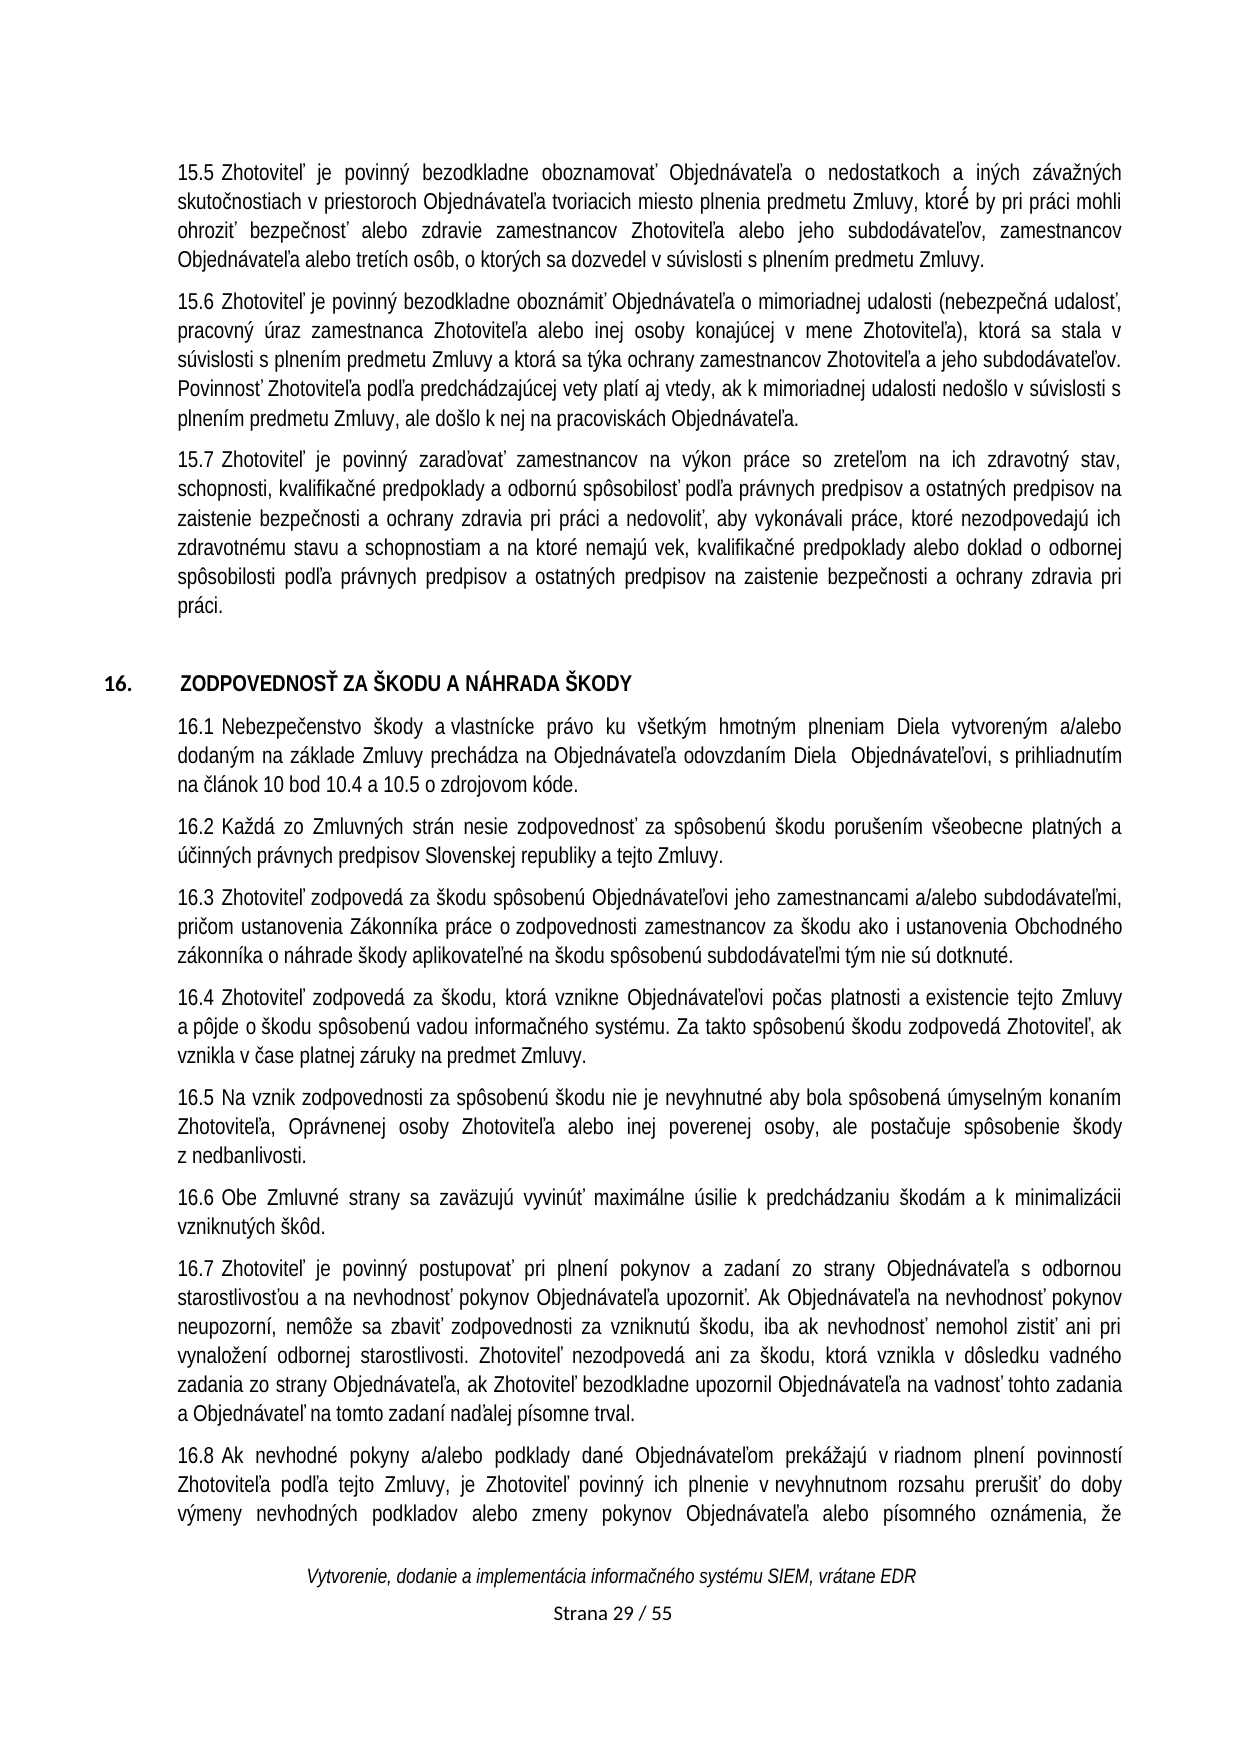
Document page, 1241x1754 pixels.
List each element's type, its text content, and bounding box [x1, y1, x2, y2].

text Zhotoviteľ zodpovedá za škodu, ktorá vznikne Objednávateľovi počas platnosti a existencie tejto Zmluvy a pôjde o škodu spôsobenú vadou informačného systému. Za takto spôsobenú škodu zodpovedá Zhotoviteľ, ak vznikla v čase platnej záruky na predmet Zmluvy. [177, 981, 1122, 1068]
text Na vznik zodpovednosti za spôsobenú škodu nie je nevyhnutné aby bola spôsobená úmyselným konaním Zhotoviteľa, Oprávnenej osoby Zhotoviteľa alebo inej poverenej osoby, ale postačuje spôsobenie škody z nedbanlivosti. [177, 1081, 1122, 1168]
text Každá zo Zmluvných strán nesie zodpovednosť za spôsobenú škodu porušením všeobecne platných a účinných právnych predpisov Slovenskej republiky a tejto Zmluvy. [177, 810, 1122, 868]
text Zhotoviteľ je povinný bezodkladne oboznamovať Objednávateľa o nedostatkoch a iných závažných skutočnostiach v priestoroch Objednávateľa tvoriacich miesto plnenia predmetu Zmluvy, ktoré́ by pri práci mohli ohroziť bezpečnosť alebo zdravie zamestnancov Zhotoviteľa alebo jeho subdodávateľov, zamestnancov Objednávateľa alebo tretích osôb, o ktorých sa dozvedel v súvislosti s plnením predmetu Zmluvy. [177, 156, 1122, 273]
text ZODPOVEDNOSŤ ZA ŠKODU A NÁHRADA ŠKODY [103, 668, 1122, 698]
text Nebezpečenstvo škody a vlastnícke právo ku všetkým hmotným plneniam Diela vytvoreným a/alebo dodaným na základe Zmluvy prechádza na Objednávateľa odovzdaním Diela Objednávateľovi, s prihliadnutím na článok 10 bod 10.4 a 10.5 o zdrojovom kóde. [177, 710, 1122, 798]
text Zhotoviteľ je povinný bezodkladne oboznámiť Objednávateľa o mimoriadnej udalosti (nebezpečná udalosť, pracovný úraz zamestnanca Zhotoviteľa alebo inej osoby konajúcej v mene Zhotoviteľa), ktorá sa stala v súvislosti s plnením predmetu Zmluvy a ktorá sa týka ochrany zamestnancov Zhotoviteľa a jeho subdodávateľov. Povinnosť Zhotoviteľa podľa predchádzajúcej vety platí aj vtedy, ak k mimoriadnej udalosti nedošlo v súvislosti s plnením predmetu Zmluvy, ale došlo k nej na pracoviskách Objednávateľa. [177, 285, 1122, 431]
text Obe Zmluvné strany sa zaväzujú vyvinúť maximálne úsilie k predchádzaniu škodám a k minimalizácii vzniknutých škôd. [177, 1181, 1122, 1239]
text Zhotoviteľ je povinný postupovať pri plnení pokynov a zadaní zo strany Objednávateľa s odbornou starostlivosťou a na nevhodnosť pokynov Objednávateľa upozorniť. Ak Objednávateľa na nevhodnosť pokynov neupozorní, nemôže sa zbaviť zodpovednosti za vzniknutú škodu, iba ak nevhodnosť nemohol zistiť ani pri vynaložení odbornej starostlivosti. Zhotoviteľ nezodpovedá ani za škodu, ktorá vznikla v dôsledku vadného zadania zo strany Objednávateľa, ak Zhotoviteľ bezodkladne upozornil Objednávateľa na vadnosť tohto zadania a Objednávateľ na tomto zadaní naďalej písomne trval. [177, 1252, 1122, 1427]
text Zhotoviteľ je povinný zaraďovať zamestnancov na výkon práce so zreteľom na ich zdravotný stav, schopnosti, kvalifikačné predpoklady a odbornú spôsobilosť podľa právnych predpisov a ostatných predpisov na zaistenie bezpečnosti a ochrany zdravia pri práci a nedovoliť, aby vykonávali práce, ktoré nezodpovedajú ich zdravotnému stavu a schopnostiam a na ktoré nemajú vek, kvalifikačné predpoklady alebo doklad o odbornej spôsobilosti podľa právnych predpisov a ostatných predpisov na zaistenie bezpečnosti a ochrany zdravia pri práci. [177, 443, 1122, 618]
text Zhotoviteľ zodpovedá za škodu spôsobenú Objednávateľovi jeho zamestnancami a/alebo subdodávateľmi, pričom ustanovenia Zákonníka práce o zodpovednosti zamestnancov za škodu ako i ustanovenia Obchodného zákonníka o náhrade škody aplikovateľné na škodu spôsobenú subdodávateľmi tým nie sú dotknuté. [177, 881, 1122, 968]
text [177, 1439, 1122, 1527]
